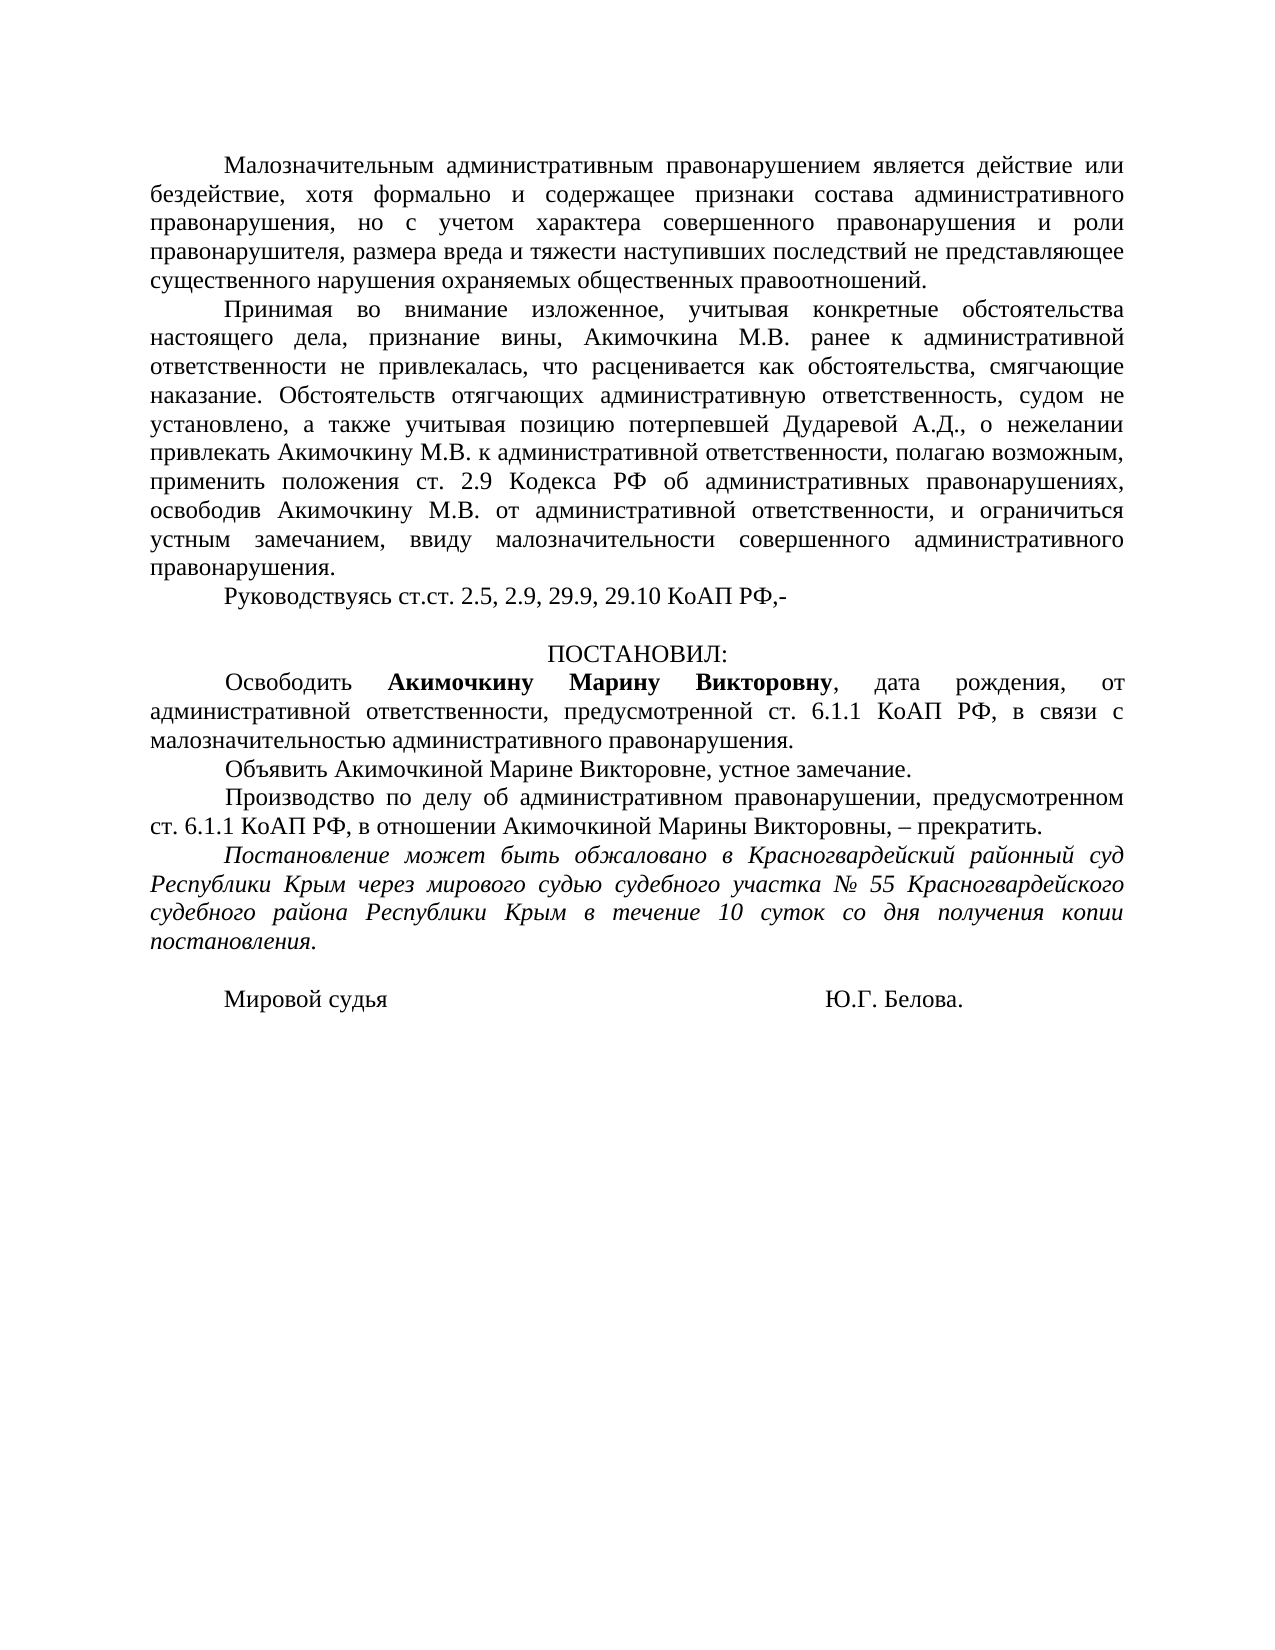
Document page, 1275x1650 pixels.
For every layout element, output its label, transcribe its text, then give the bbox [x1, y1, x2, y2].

text Освободить Акимочкину Марину Викторовну, дата рождения, от административной ответственности, предусмотренной ст. 6.1.1 КоАП РФ, в связи с малозначительностью административного правонарушения. [150, 667, 1125, 754]
text Малозначительным административным правонарушением является действие или бездействие, хотя формально и содержащее признаки состава административного правонарушения, но с учетом характера совершенного правонарушения и роли правонарушителя, размера вреда и тяжести наступивших последствий не представляющее существенного нарушения охраняемых общественных правоотношений. [150, 150, 1125, 294]
text Постановление может быть обжаловано в Красногвардейский районный суд Республики Крым через мирового судью судебного участка № 55 Красногвардейского судебного района Республики Крым в течение 10 суток со дня получения копии постановления. [150, 840, 1125, 955]
text Производство по делу об административном правонарушении, предусмотренном ст. 6.1.1 КоАП РФ, в отношении Акимочкиной Марины Викторовны, – прекратить. [150, 782, 1125, 840]
text Объявить Акимочкиной Марине Викторовне, устное замечание. [150, 754, 1125, 782]
text Руководствуясь ст.ст. 2.5, 2.9, 29.9, 29.10 КоАП РФ,- [150, 581, 1125, 610]
text Мировой судья Ю.Г. Белова. [150, 984, 1125, 1012]
text Принимая во внимание изложенное, учитывая конкретные обстоятельства настоящего дела, признание вины, Акимочкина М.В. ранее к административной ответственности не привлекалась, что расценивается как обстоятельства, смягчающие наказание. Обстоятельств отягчающих административную ответственность, судом не установлено, а также учитывая позицию потерпевшей Дударевой А.Д., о нежелании привлекать Акимочкину М.В. к административной ответственности, полагаю возможным, применить положения ст. 2.9 Кодекса РФ об административных правонарушениях, освободив Акимочкину М.В. от административной ответственности, и ограничиться устным замечанием, ввиду малозначительности совершенного административного правонарушения. [150, 294, 1125, 581]
text ПОСТАНОВИЛ: [150, 639, 1125, 667]
